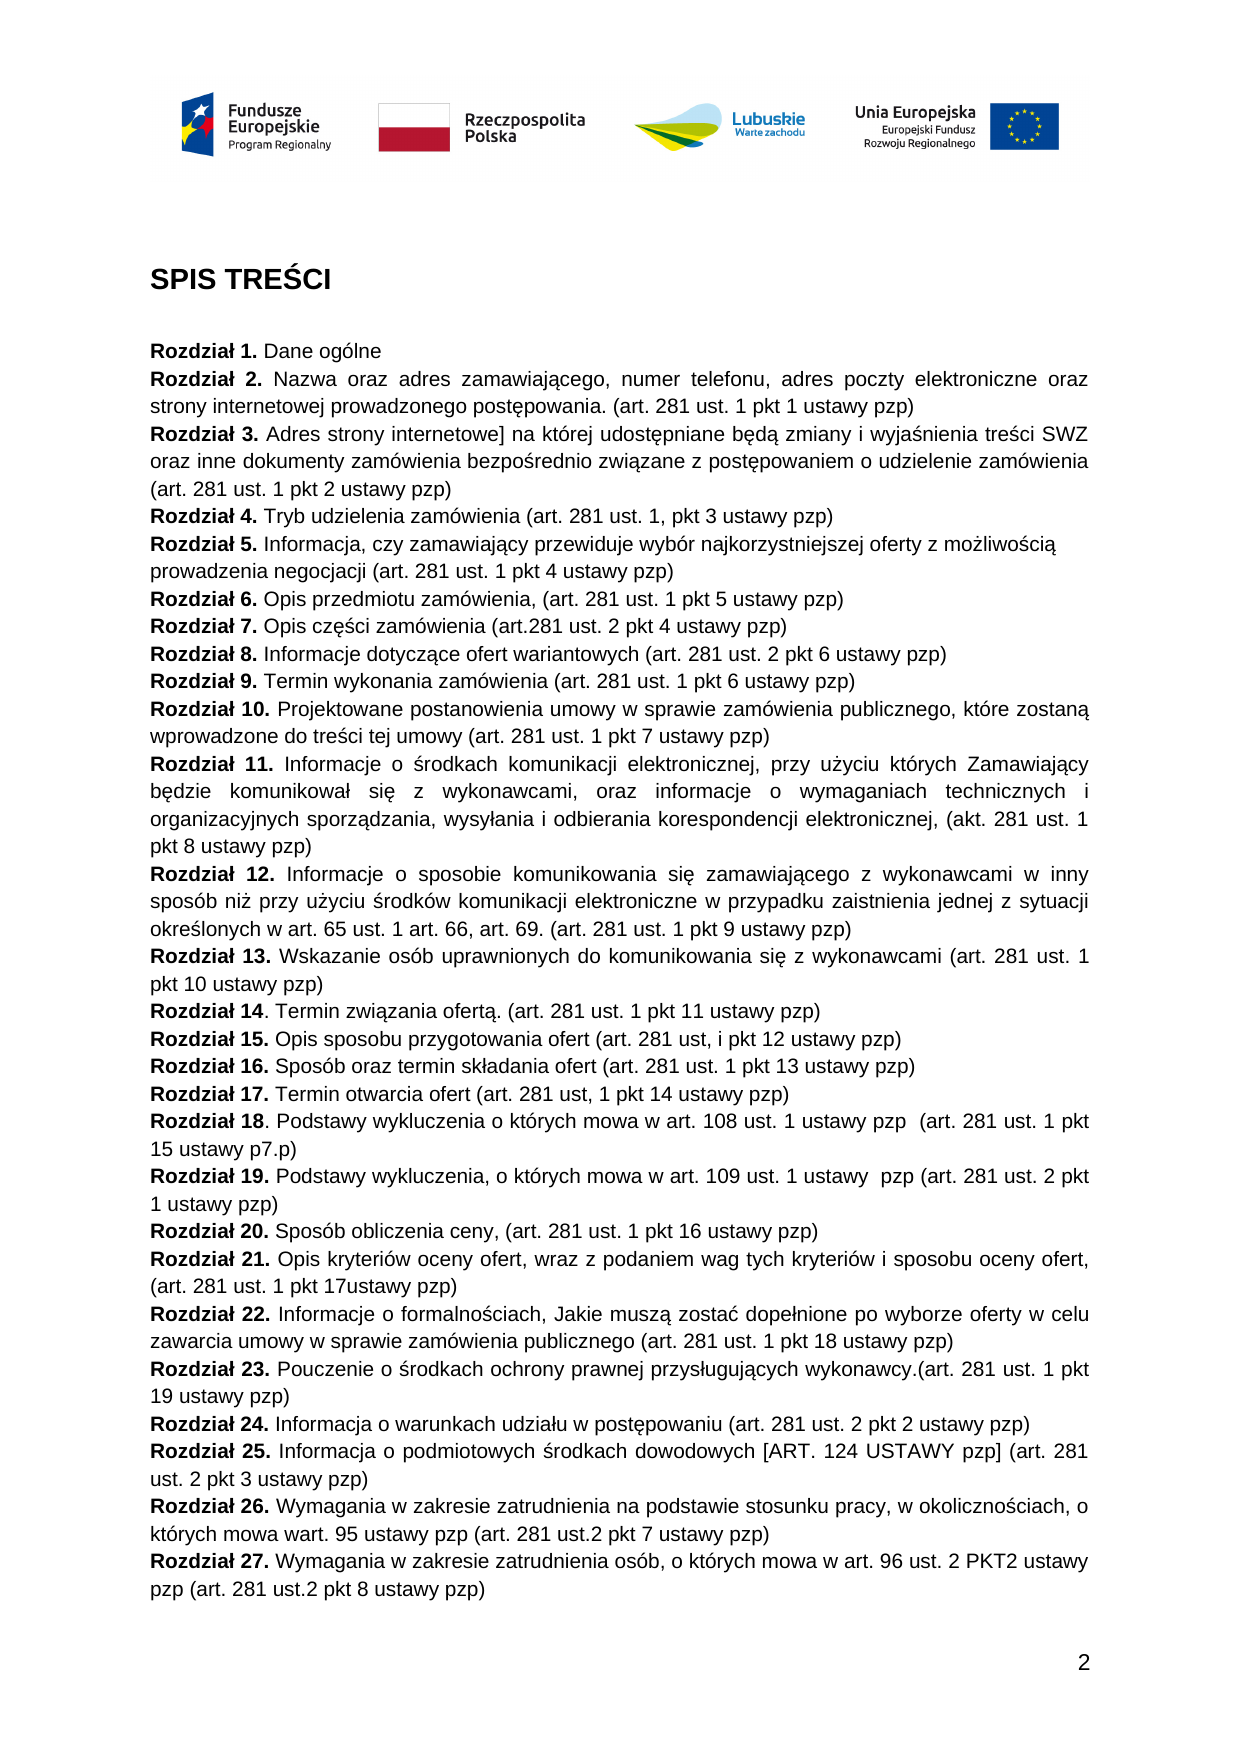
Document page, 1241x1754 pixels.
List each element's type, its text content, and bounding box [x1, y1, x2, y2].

text Rozdział 15. Opis sposobu przygotowania ofert (art. 281 ust, i pkt 12 ustawy pzp) [150, 1027, 1090, 1051]
text Rozdział 25. Informacja o podmiotowych środkach dowodowych [ART. 124 USTAWY pzp] (art. 281 ust. 2 pkt 3 ustawy pzp) [150, 1439, 1090, 1491]
text Rozdział 9. Termin wykonania zamówienia (art. 281 ust. 1 pkt 6 ustawy pzp) [150, 669, 1090, 693]
text Rozdział 23. Pouczenie o środkach ochrony prawnej przysługujących wykonawcy.(art. 281 ust. 1 pkt 19 ustawy pzp) [150, 1357, 1090, 1408]
text Rozdział 4. Tryb udzielenia zamówienia (art. 281 ust. 1, pkt 3 ustawy pzp) [150, 504, 1090, 528]
text Rozdział 8. Informacje dotyczące ofert wariantowych (art. 281 ust. 2 pkt 6 ustawy pzp) [150, 642, 1090, 666]
text Rozdział 21. Opis kryteriów oceny ofert, wraz z podaniem wag tych kryteriów i sposobu oceny ofert, (art. 281 ust. 1 pkt 17ustawy pzp) [150, 1247, 1090, 1298]
text Rozdział 10. Projektowane postanowienia umowy w sprawie zamówienia publicznego, które zostaną wprowadzone do treści tej umowy (art. 281 ust. 1 pkt 7 ustawy pzp) [150, 697, 1090, 748]
text Rozdział 3. Adres strony internetowe] na której udostępniane będą zmiany i wyjaśnienia treści SWZ oraz inne dokumenty zamówienia bezpośrednio związane z postępowaniem o udzielenie zamówienia (art. 281 ust. 1 pkt 2 ustawy pzp) [150, 422, 1090, 501]
text Rozdział 1. Dane ogólne [150, 339, 1090, 363]
text Rozdział 27. Wymagania w zakresie zatrudnienia osób, o których mowa w art. 96 ust. 2 PKT2 ustawy pzp (art. 281 ust.2 pkt 8 ustawy pzp) [150, 1549, 1090, 1601]
text Rozdział 7. Opis części zamówienia (art.281 ust. 2 pkt 4 ustawy pzp) [150, 614, 1090, 638]
picture [150, 75, 1091, 182]
text Rozdział 18. Podstawy wykluczenia o których mowa w art. 108 ust. 1 ustawy pzp (art. 281 ust. 1 pkt 15 ustawy p7.p) [150, 1109, 1090, 1161]
text Rozdział 12. Informacje o sposobie komunikowania się zamawiającego z wykonawcami w inny sposób niż przy użyciu środków komunikacji elektroniczne w przypadku zaistnienia jednej z sytuacji określonych w art. 65 ust. 1 art. 66, art. 69. (art. 281 ust. 1 pkt 9 ustawy pzp) [150, 862, 1090, 941]
text Rozdział 16. Sposób oraz termin składania ofert (art. 281 ust. 1 pkt 13 ustawy pzp) [150, 1054, 1090, 1078]
text prowadzenia negocjacji (art. 281 ust. 1 pkt 4 ustawy pzp) [150, 559, 1090, 583]
text Rozdział 2. Nazwa oraz adres zamawiającego, numer telefonu, adres poczty elektroniczne oraz strony internetowej prowadzonego postępowania. (art. 281 ust. 1 pkt 1 ustawy pzp) [150, 367, 1090, 418]
text Rozdział 6. Opis przedmiotu zamówienia, (art. 281 ust. 1 pkt 5 ustawy pzp) [150, 587, 1090, 611]
text Rozdział 19. Podstawy wykluczenia, o których mowa w art. 109 ust. 1 ustawy pzp (art. 281 ust. 2 pkt 1 ustawy pzp) [150, 1164, 1090, 1216]
text Rozdział 14. Termin związania ofertą. (art. 281 ust. 1 pkt 11 ustawy pzp) [150, 999, 1090, 1023]
text Rozdział 24. Informacja o warunkach udziału w postępowaniu (art. 281 ust. 2 pkt 2 ustawy pzp) [150, 1412, 1090, 1436]
text Rozdział 20. Sposób obliczenia ceny, (art. 281 ust. 1 pkt 16 ustawy pzp) [150, 1219, 1090, 1243]
text SPIS TREŚCI [150, 262, 1090, 296]
text Rozdział 11. Informacje o środkach komunikacji elektronicznej, przy użyciu których Zamawiający będzie komunikował się z wykonawcami, oraz informacje o wymaganiach technicznych i organizacyjnych sporządzania, wysyłania i odbierania korespondencji elektronicznej, (akt. 281 ust. 1 pkt 8 ustawy pzp) [150, 752, 1090, 858]
text Rozdział 26. Wymagania w zakresie zatrudnienia na podstawie stosunku pracy, w okolicznościach, o których mowa wart. 95 ustawy pzp (art. 281 ust.2 pkt 7 ustawy pzp) [150, 1494, 1090, 1546]
text Rozdział 5. Informacja, czy zamawiający przewiduje wybór najkorzystniejszej oferty z możliwością [150, 532, 1090, 556]
text Rozdział 13. Wskazanie osób uprawnionych do komunikowania się z wykonawcami (art. 281 ust. 1 pkt 10 ustawy pzp) [150, 944, 1090, 996]
text Rozdział 17. Termin otwarcia ofert (art. 281 ust, 1 pkt 14 ustawy pzp) [150, 1082, 1090, 1106]
text Rozdział 22. Informacje o formalnościach, Jakie muszą zostać dopełnione po wyborze oferty w celu zawarcia umowy w sprawie zamówienia publicznego (art. 281 ust. 1 pkt 18 ustawy pzp) [150, 1302, 1090, 1353]
